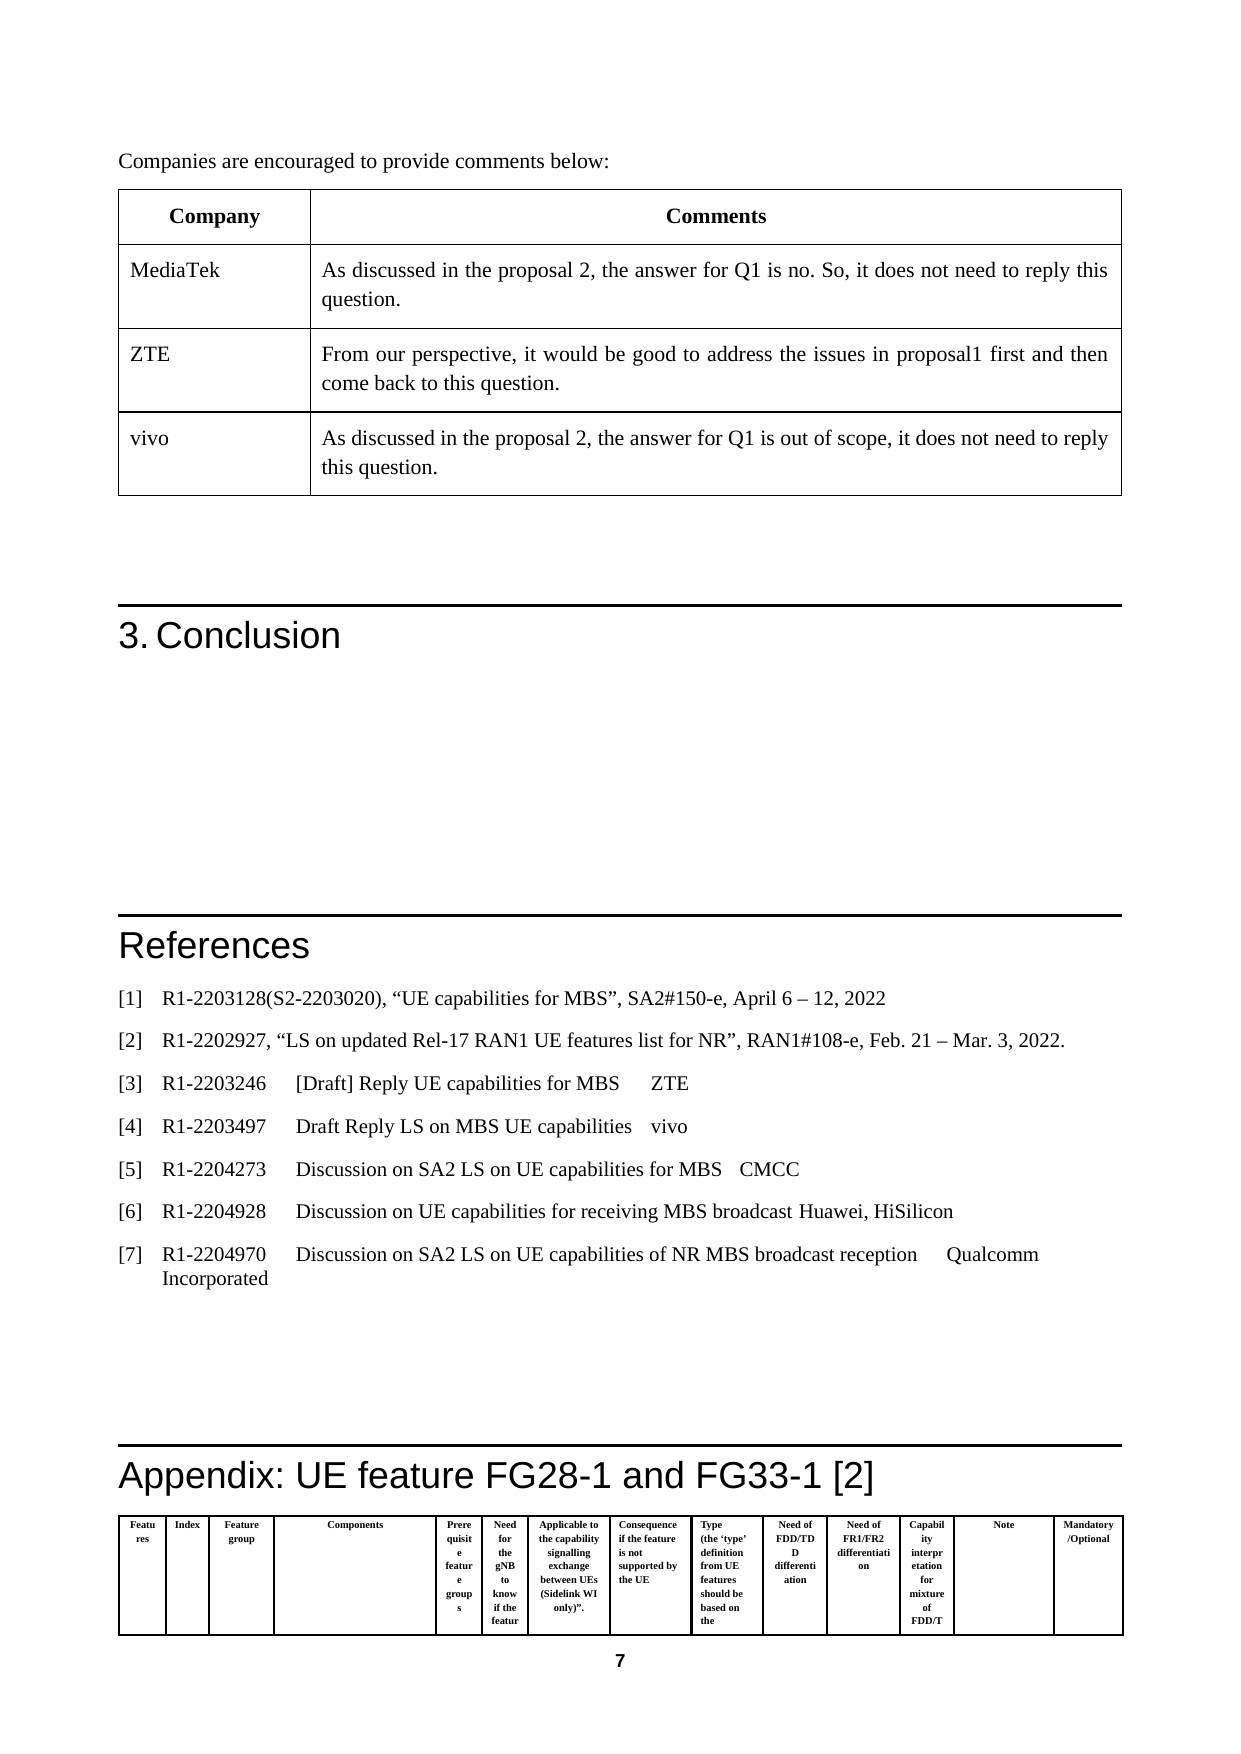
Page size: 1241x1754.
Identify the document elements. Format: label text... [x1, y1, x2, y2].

table_header Index [167, 1517, 208, 1634]
table_header Features [120, 1517, 165, 1634]
table_cell MediaTek [119, 245, 310, 328]
list R1-2202927, “LS on updated Rel-17 RAN1 UE features list for NR”, RAN1#108-e, Feb. 21 – Mar. 3, 2022. [118, 1028, 1122, 1052]
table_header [693, 1517, 762, 1634]
table_header Note [955, 1517, 1053, 1634]
list R1-2204928 Discussion on UE capabilities for receiving MBS broadcast Huawei, HiSilicon [118, 1199, 1122, 1223]
table_header Comments [311, 190, 1121, 244]
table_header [901, 1517, 953, 1634]
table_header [828, 1517, 899, 1634]
subtitle References [118, 917, 1122, 967]
table_cell ZTE [119, 329, 310, 411]
table_header Feature group [210, 1517, 273, 1634]
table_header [764, 1517, 826, 1634]
list R1-2204970 Discussion on SA2 LS on UE capabilities of NR MBS broadcast reception Qualcomm Incorporated [118, 1242, 1122, 1290]
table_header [611, 1517, 690, 1634]
table_header Components [275, 1517, 435, 1634]
list R1-2203246 [Draft] Reply UE capabilities for MBS ZTE [118, 1071, 1122, 1095]
subtitle Conclusion [118, 607, 1122, 657]
list R1-2203497 Draft Reply LS on MBS UE capabilities vivo [118, 1114, 1122, 1138]
table_cell As discussed in the proposal 2, the answer for Q1 is no. So, it does not need to reply this question. [311, 245, 1121, 328]
table_cell vivo [119, 413, 310, 495]
table_cell From our perspective, it would be good to address the issues in proposal1 first and then come back to this question. [311, 329, 1121, 411]
subtitle Appendix: UE feature FG28-1 and FG33-1 [2] [118, 1447, 1122, 1496]
table_header Company [119, 190, 310, 244]
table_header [483, 1517, 527, 1634]
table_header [437, 1517, 481, 1634]
table_cell As discussed in the proposal 2, the answer for Q1 is out of scope, it does not need to reply this question. [311, 413, 1121, 495]
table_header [529, 1517, 609, 1634]
text Companies are encouraged to provide comments below: [118, 148, 1122, 173]
list R1-2204273 Discussion on SA2 LS on UE capabilities for MBS CMCC [118, 1157, 1122, 1181]
table_header Mandatory/Optional [1055, 1517, 1122, 1634]
list R1-2203128(S2-2203020), “UE capabilities for MBS”, SA2#150-e, April 6 – 12, 2022 [118, 985, 1122, 1009]
